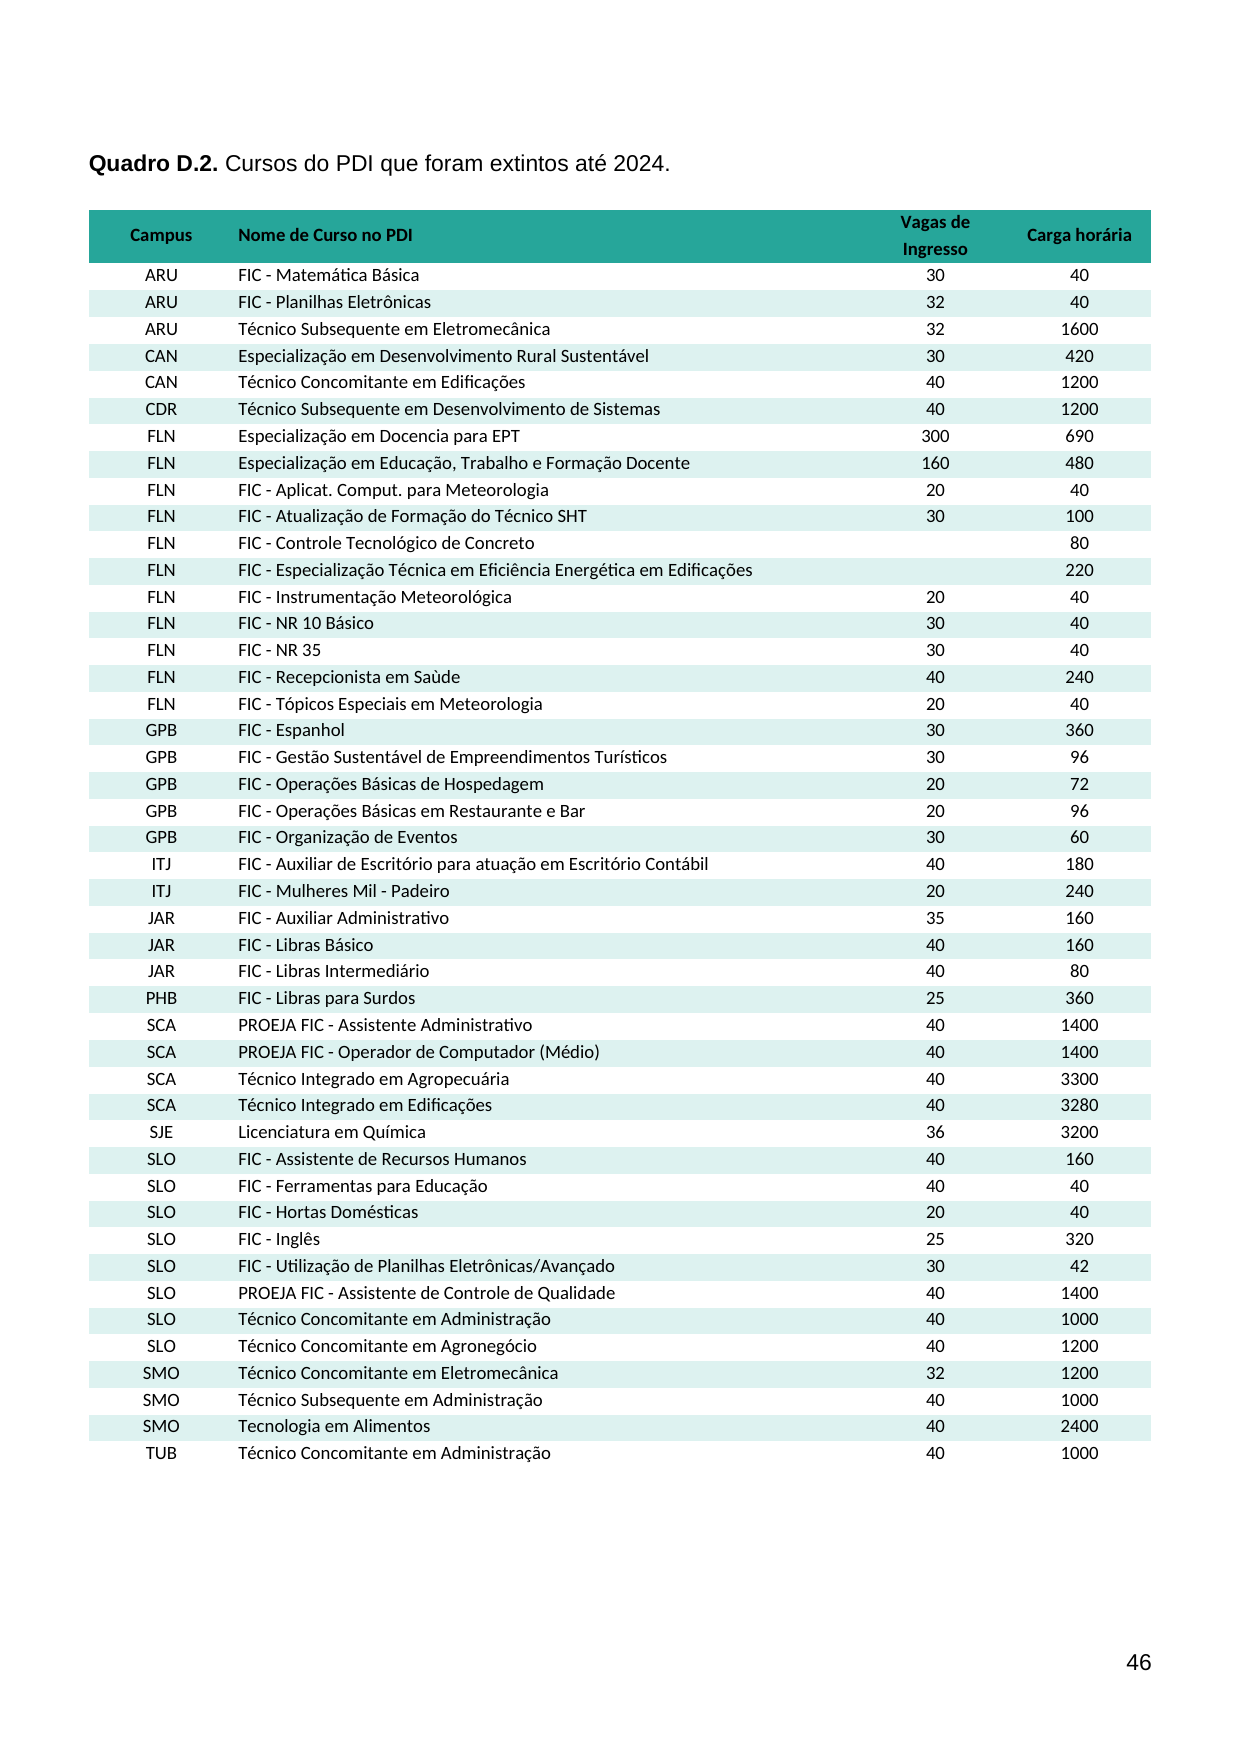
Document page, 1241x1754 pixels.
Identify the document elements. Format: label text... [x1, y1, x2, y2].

text Quadro D.2. Cursos do PDI que foram extintos até 2024. [88, 150, 1152, 176]
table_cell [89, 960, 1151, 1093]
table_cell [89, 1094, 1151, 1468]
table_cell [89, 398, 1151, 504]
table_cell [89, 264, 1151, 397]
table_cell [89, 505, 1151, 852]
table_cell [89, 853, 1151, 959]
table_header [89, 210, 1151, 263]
